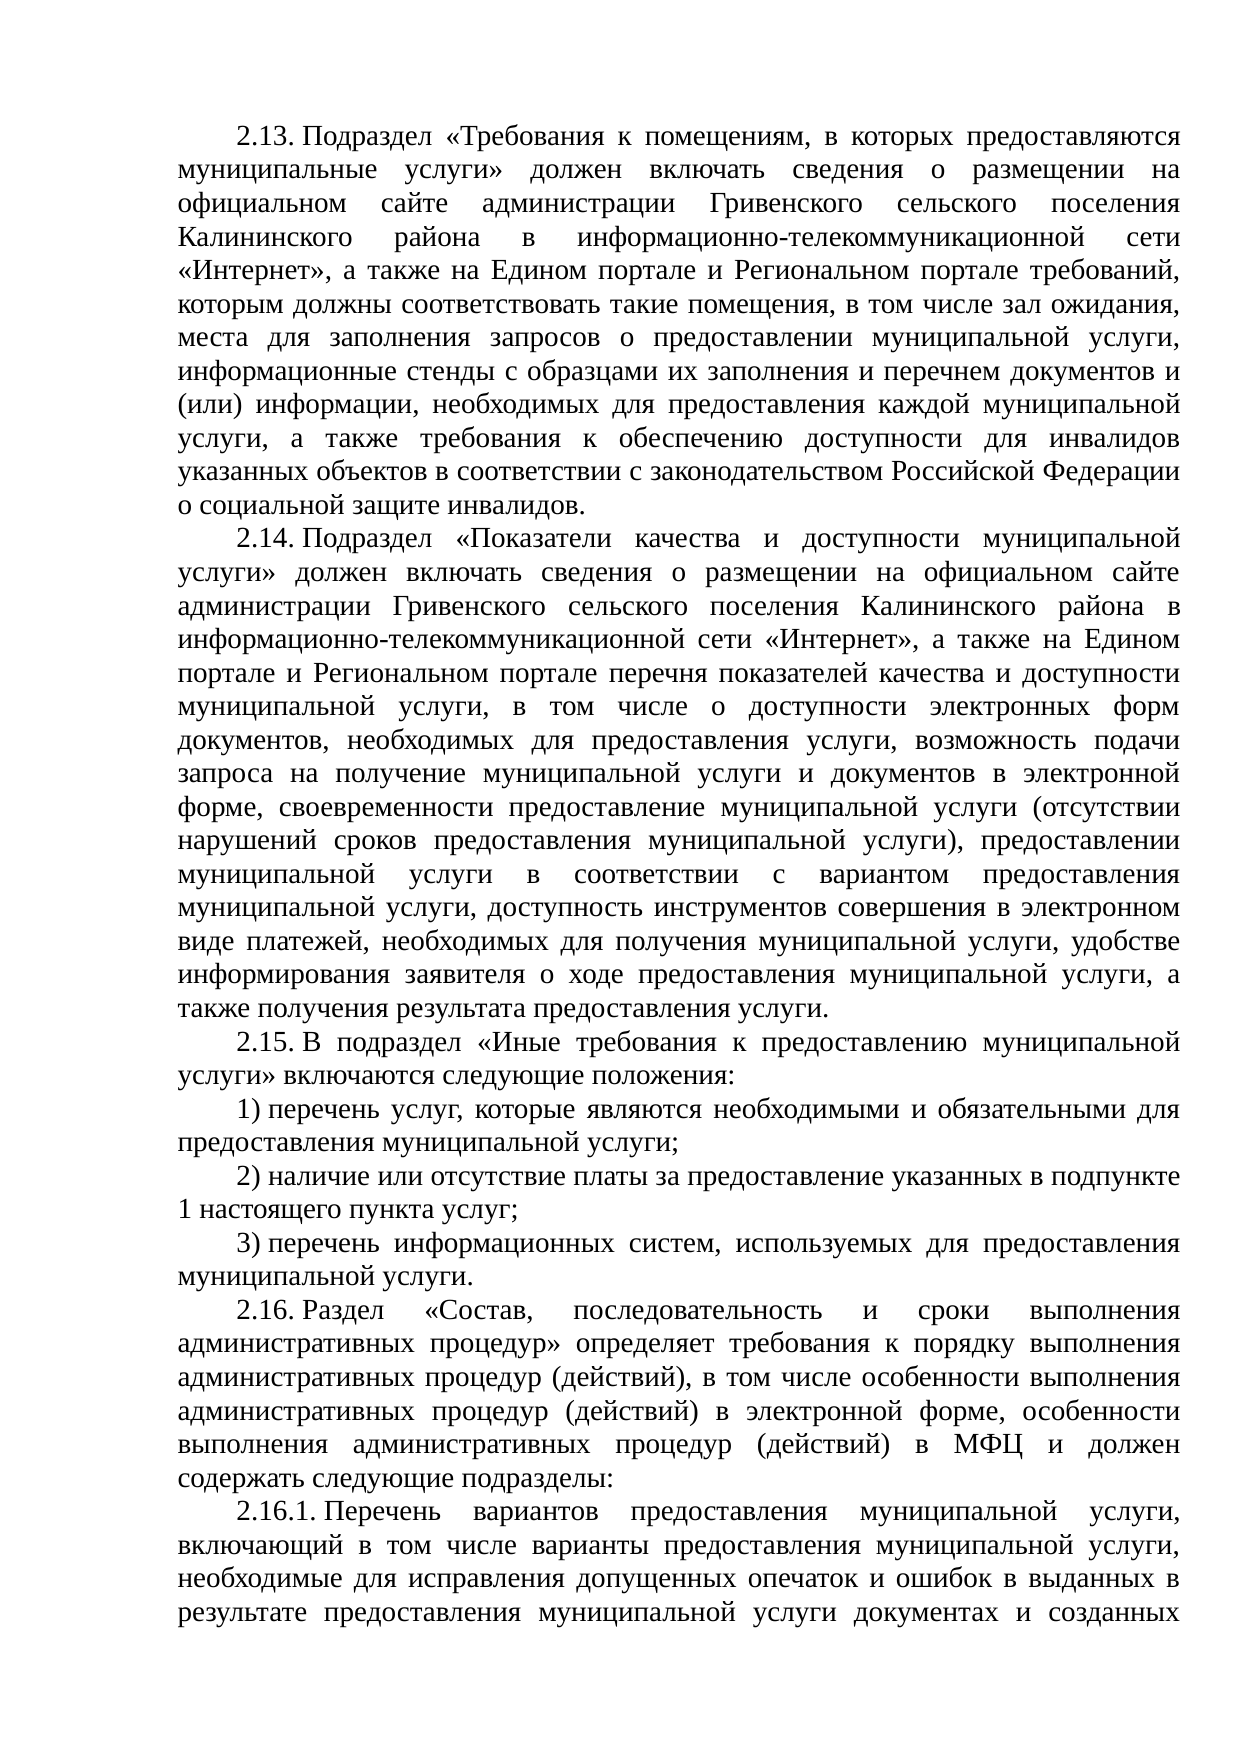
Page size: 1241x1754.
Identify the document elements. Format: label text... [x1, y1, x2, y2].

text 2) наличие или отсутствие платы за предоставление указанных в подпункте 1 настоящего пункта услуг; [177, 1158, 1181, 1225]
text 3) перечень информационных систем, используемых для предоставления муниципальной услуги. [177, 1225, 1181, 1292]
text 2.15. В подраздел «Иные требования к предоставлению муниципальной услуги» включаются следующие положения: [177, 1024, 1181, 1091]
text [177, 1493, 1181, 1627]
text 2.14. Подраздел «Показатели качества и доступности муниципальной услуги» должен включать сведения о размещении на официальном сайте администрации Гривенского сельского поселения Калининского района в информационно-телекоммуникационной сети «Интернет», а также на Едином портале и Региональном портале перечня показателей качества и доступности муниципальной услуги, в том числе о доступности электронных форм документов, необходимых для предоставления услуги, возможность подачи запроса на получение муниципальной услуги и документов в электронной форме, своевременности предоставление муниципальной услуги (отсутствии нарушений сроков предоставления муниципальной услуги), предоставлении муниципальной услуги в соответствии с вариантом предоставления муниципальной услуги, доступность инструментов совершения в электронном виде платежей, необходимых для получения муниципальной услуги, удобстве информирования заявителя о ходе предоставления муниципальной услуги, а также получения результата предоставления услуги. [177, 521, 1181, 1024]
text 1) перечень услуг, которые являются необходимыми и обязательными для предоставления муниципальной услуги; [177, 1091, 1181, 1158]
text 2.13. Подраздел «Требования к помещениям, в которых предоставляются муниципальные услуги» должен включать сведения о размещении на официальном сайте администрации Гривенского сельского поселения Калининского района в информационно-телекоммуникационной сети «Интернет», а также на Едином портале и Региональном портале требований, которым должны соответствовать такие помещения, в том числе зал ожидания, места для заполнения запросов о предоставлении муниципальной услуги, информационные стенды с образцами их заполнения и перечнем документов и (или) информации, необходимых для предоставления каждой муниципальной услуги, а также требования к обеспечению доступности для инвалидов указанных объектов в соответствии с законодательством Российской Федерации о социальной защите инвалидов. [177, 118, 1181, 521]
text 2.16. Раздел «Состав, последовательность и сроки выполнения административных процедур» определяет требования к порядку выполнения административных процедур (действий), в том числе особенности выполнения административных процедур (действий) в электронной форме, особенности выполнения административных процедур (действий) в МФЦ и должен содержать следующие подразделы: [177, 1292, 1181, 1493]
